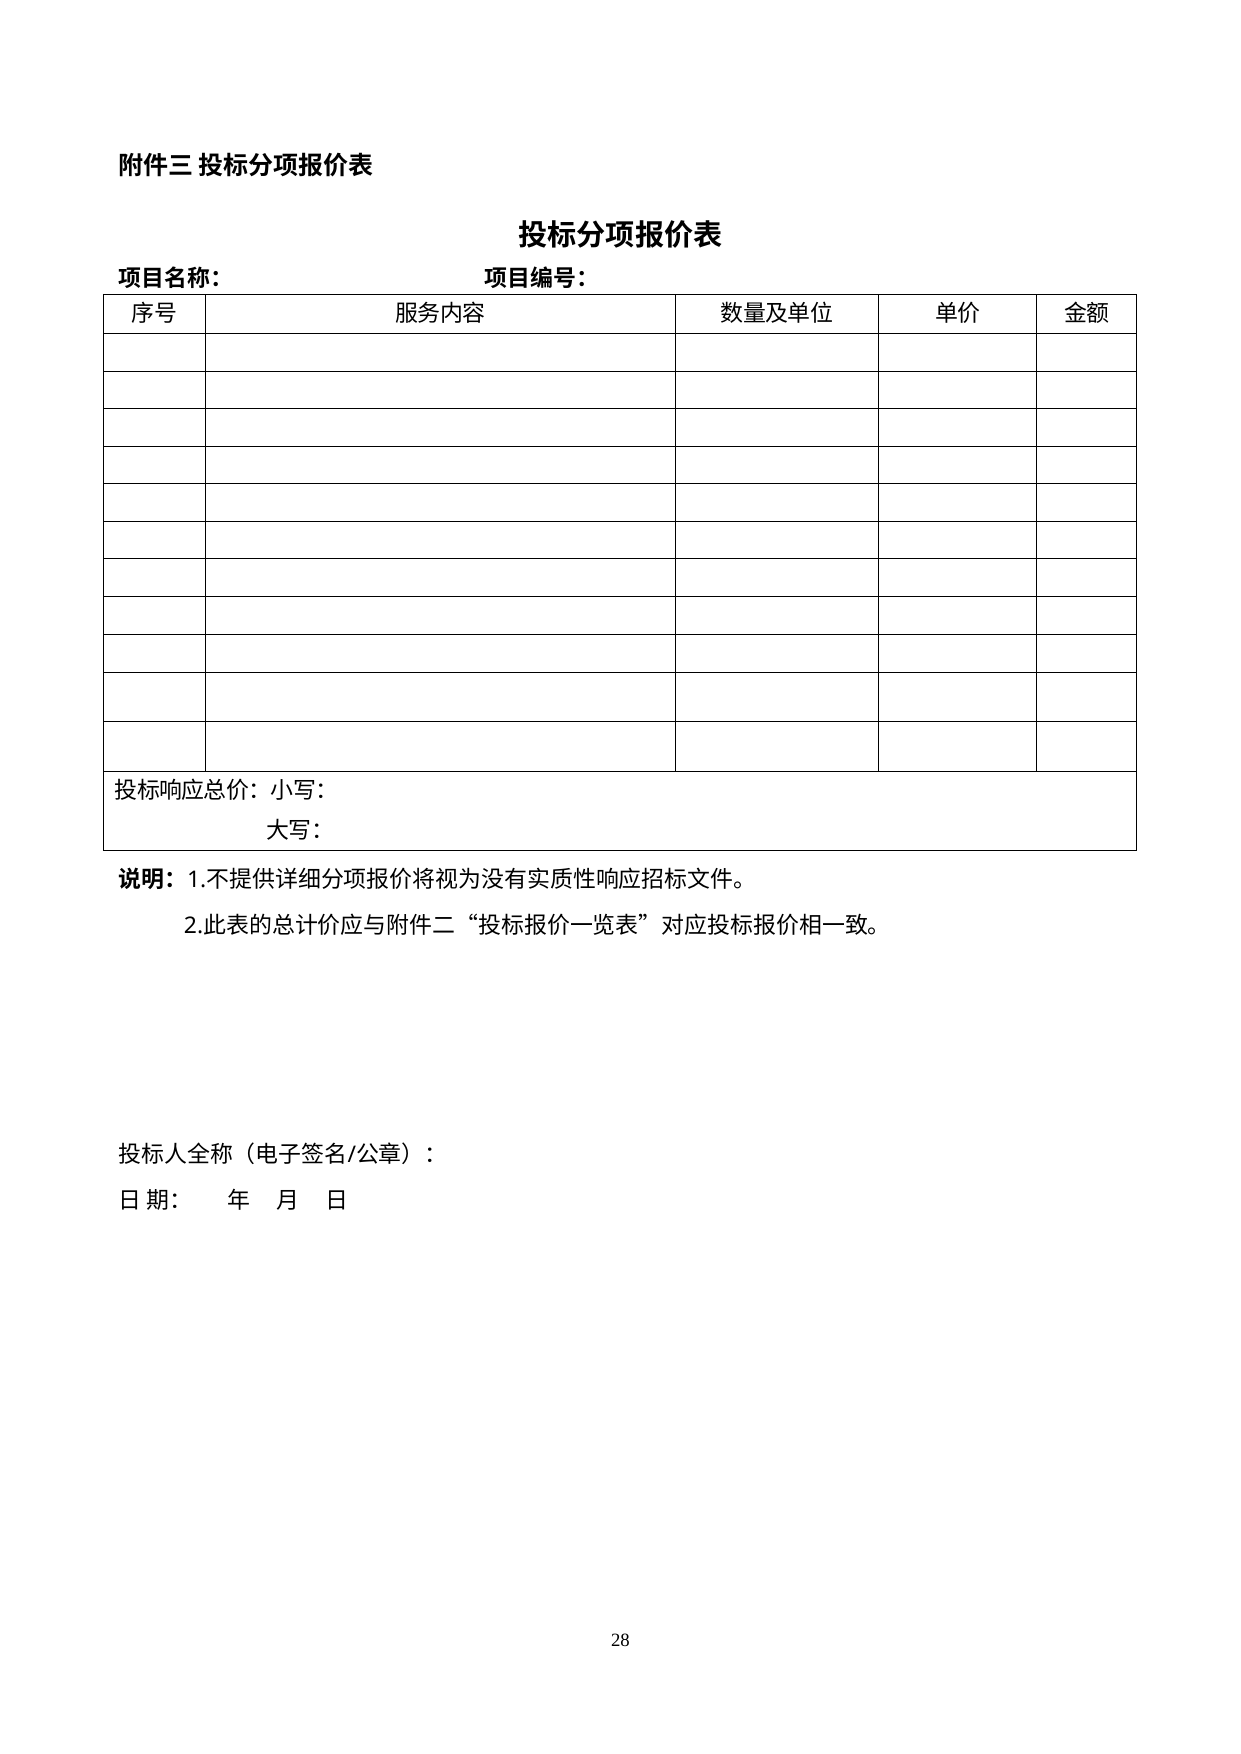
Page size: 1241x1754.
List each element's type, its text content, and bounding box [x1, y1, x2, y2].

table_cell [104, 722, 205, 771]
table_cell [1037, 597, 1136, 634]
table_cell [676, 673, 878, 721]
table_cell [104, 673, 205, 721]
table_cell [104, 635, 205, 672]
table_cell [206, 334, 675, 371]
table_cell [206, 409, 675, 446]
table_cell [676, 334, 878, 371]
table_cell [1037, 559, 1136, 596]
table_cell [206, 673, 675, 721]
table_cell [206, 722, 675, 771]
table_cell [879, 522, 1036, 558]
table_cell [1037, 635, 1136, 672]
table_cell [879, 597, 1036, 634]
table_cell [676, 559, 878, 596]
text 2.此表的总计价应与附件二“投标报价一览表”对应投标报价相一致。 [184, 897, 1122, 942]
table_cell [676, 409, 878, 446]
table_cell [879, 722, 1036, 771]
table_cell [104, 372, 205, 408]
table_cell [676, 447, 878, 483]
table_cell [879, 447, 1036, 483]
table_cell [104, 334, 205, 371]
table_cell [206, 484, 675, 521]
table_cell [206, 447, 675, 483]
table_cell [879, 334, 1036, 371]
table_cell [104, 559, 205, 596]
table_cell [206, 559, 675, 596]
text 说明：1.不提供详细分项报价将视为没有实质性响应招标文件。 [118, 851, 1122, 897]
table_cell [206, 372, 675, 408]
table_cell [1037, 522, 1136, 558]
table_cell [879, 559, 1036, 596]
table_cell 投标响应总价：小写： 大写： [104, 772, 1136, 850]
table_cell [206, 635, 675, 672]
table_header 单价 [879, 295, 1036, 333]
table_cell [1037, 334, 1136, 371]
table_cell [104, 484, 205, 521]
table_cell [104, 409, 205, 446]
table_cell [879, 484, 1036, 521]
text 日 期： 年 月 日 [118, 1172, 1122, 1217]
text 项目名称： 项目编号： [118, 254, 1122, 294]
table_cell [879, 635, 1036, 672]
table_cell [206, 522, 675, 558]
table_cell [676, 597, 878, 634]
table_cell [1037, 722, 1136, 771]
table_cell [676, 372, 878, 408]
table_cell [1037, 673, 1136, 721]
table_cell [676, 484, 878, 521]
text 投标分项报价表 [118, 208, 1122, 254]
table_cell [676, 722, 878, 771]
table_cell [879, 372, 1036, 408]
table_header 金额 [1037, 295, 1136, 333]
text 投标人全称（电子签名/公章）： [118, 1126, 1122, 1172]
table_header 数量及单位 [676, 295, 878, 333]
table_header 序号 [104, 295, 205, 333]
table_cell [104, 447, 205, 483]
table_cell [104, 597, 205, 634]
table_cell [1037, 447, 1136, 483]
subtitle 附件三 投标分项报价表 [118, 145, 1122, 181]
table_cell [676, 635, 878, 672]
table_cell [1037, 409, 1136, 446]
table_cell [676, 522, 878, 558]
table_cell [206, 597, 675, 634]
table_cell [879, 409, 1036, 446]
table_cell [104, 522, 205, 558]
table_header 服务内容 [206, 295, 675, 333]
table_cell [1037, 372, 1136, 408]
table_cell [879, 673, 1036, 721]
table_cell [1037, 484, 1136, 521]
